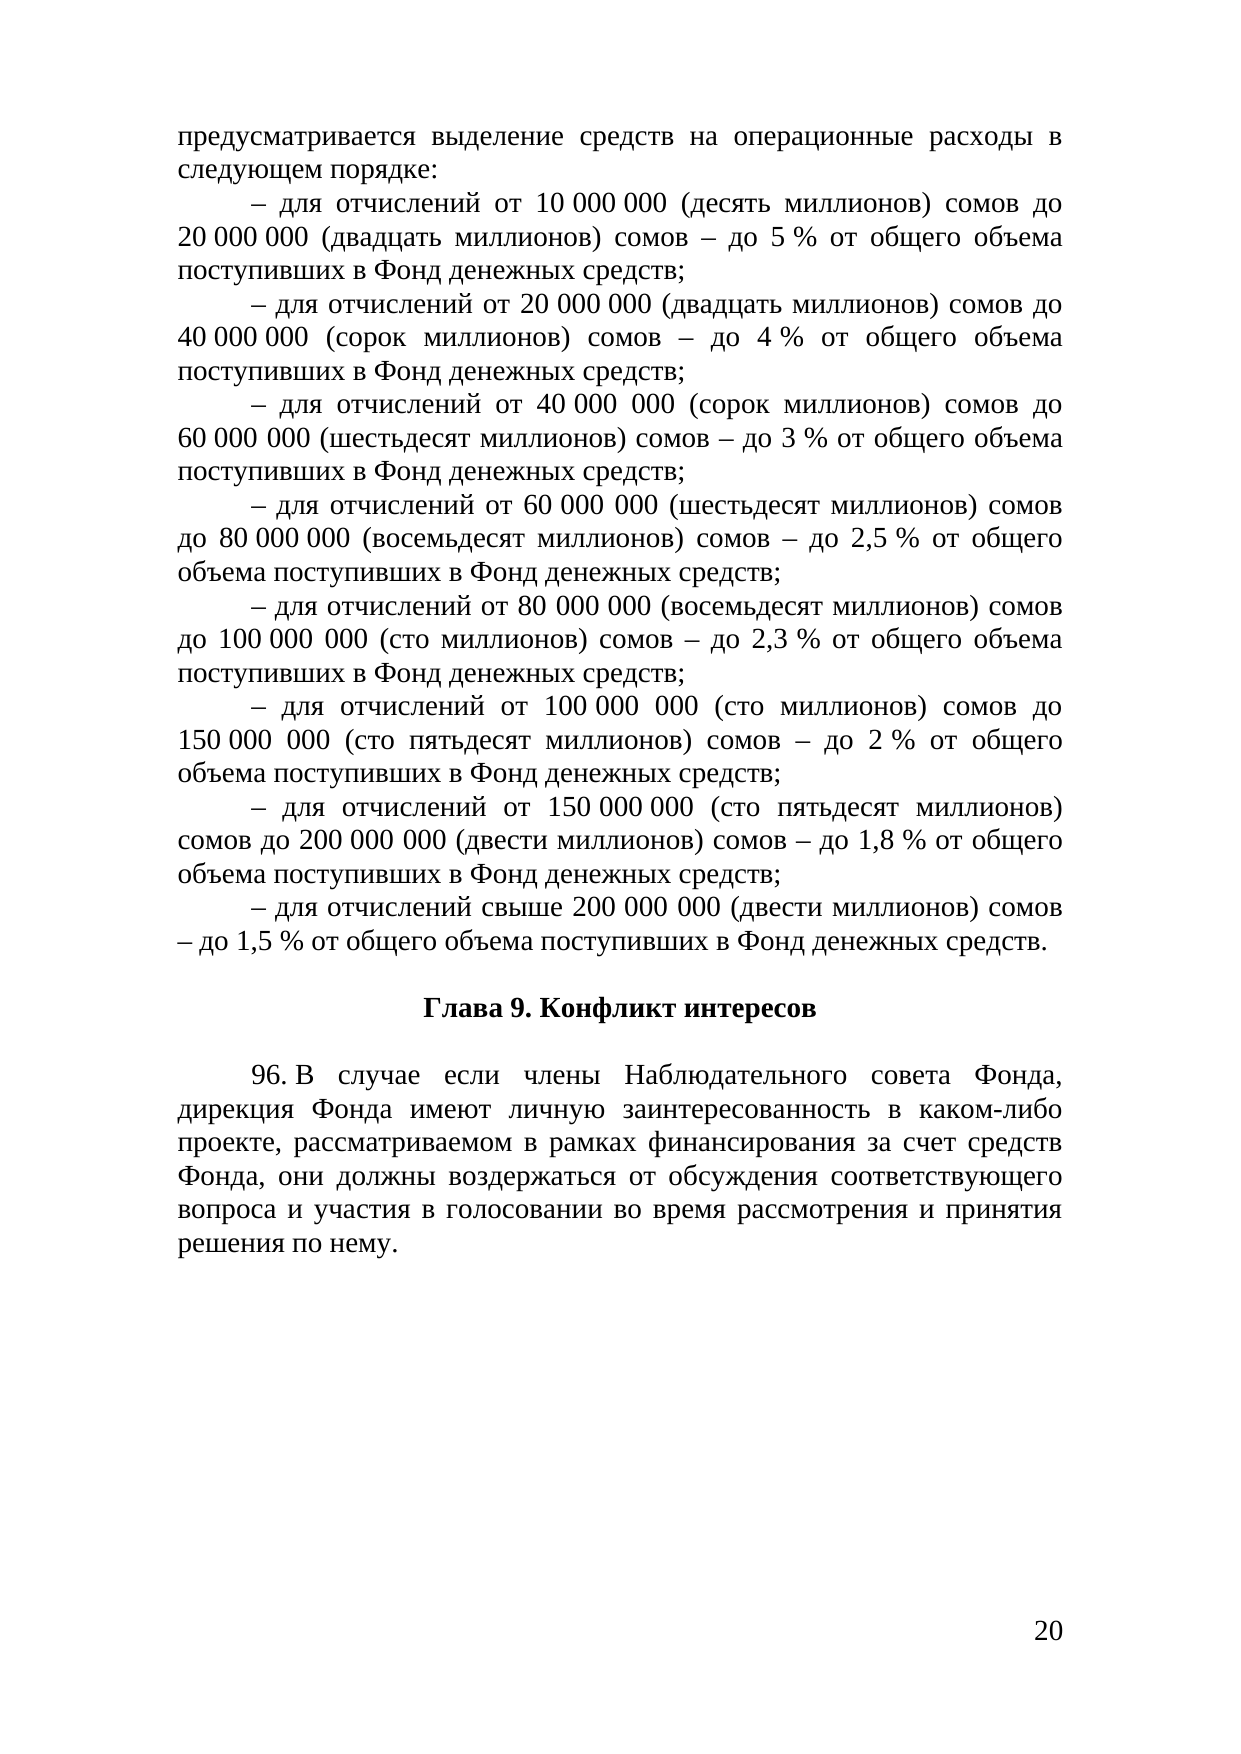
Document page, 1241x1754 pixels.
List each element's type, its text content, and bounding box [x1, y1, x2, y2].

text – для отчислений от 60 000 000 (шестьдесят миллионов) сомов до 80 000 000 (восемьдесят миллионов) сомов – до 2,5 % от общего объема поступивших в Фонд денежных средств; [177, 487, 1063, 588]
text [177, 118, 1063, 185]
text – для отчислений от 10 000 000 (десять миллионов) сомов до 20 000 000 (двадцать миллионов) сомов – до 5 % от общего объема поступивших в Фонд денежных средств; [177, 185, 1063, 286]
text – для отчислений свыше 200 000 000 (двести миллионов) сомов – до 1,5 % от общего объема поступивших в Фонд денежных средств. [177, 889, 1063, 957]
text – для отчислений от 20 000 000 (двадцать миллионов) сомов до 40 000 000 (сорок миллионов) сомов – до 4 % от общего объема поступивших в Фонд денежных средств; [177, 286, 1063, 386]
text Глава 9. Конфликт интересов [177, 990, 1063, 1024]
text – для отчислений от 100 000 000 (сто миллионов) сомов до 150 000 000 (сто пятьдесят миллионов) сомов – до 2 % от общего объема поступивших в Фонд денежных средств; [177, 688, 1063, 789]
text – для отчислений от 40 000 000 (сорок миллионов) сомов до 60 000 000 (шестьдесят миллионов) сомов – до 3 % от общего объема поступивших в Фонд денежных средств; [177, 386, 1063, 487]
text – для отчислений от 80 000 000 (восемьдесят миллионов) сомов до 100 000 000 (сто миллионов) сомов – до 2,3 % от общего объема поступивших в Фонд денежных средств; [177, 588, 1063, 688]
text 96. В случае если члены Наблюдательного совета Фонда, дирекция Фонда имеют личную заинтересованность в каком-либо проекте, рассматриваемом в рамках финансирования за счет средств Фонда, они должны воздержаться от обсуждения соответствующего вопроса и участия в голосовании во время рассмотрения и принятия решения по нему. [177, 1057, 1063, 1258]
text – для отчислений от 150 000 000 (сто пятьдесят миллионов) сомов до 200 000 000 (двести миллионов) сомов – до 1,8 % от общего объема поступивших в Фонд денежных средств; [177, 789, 1063, 889]
